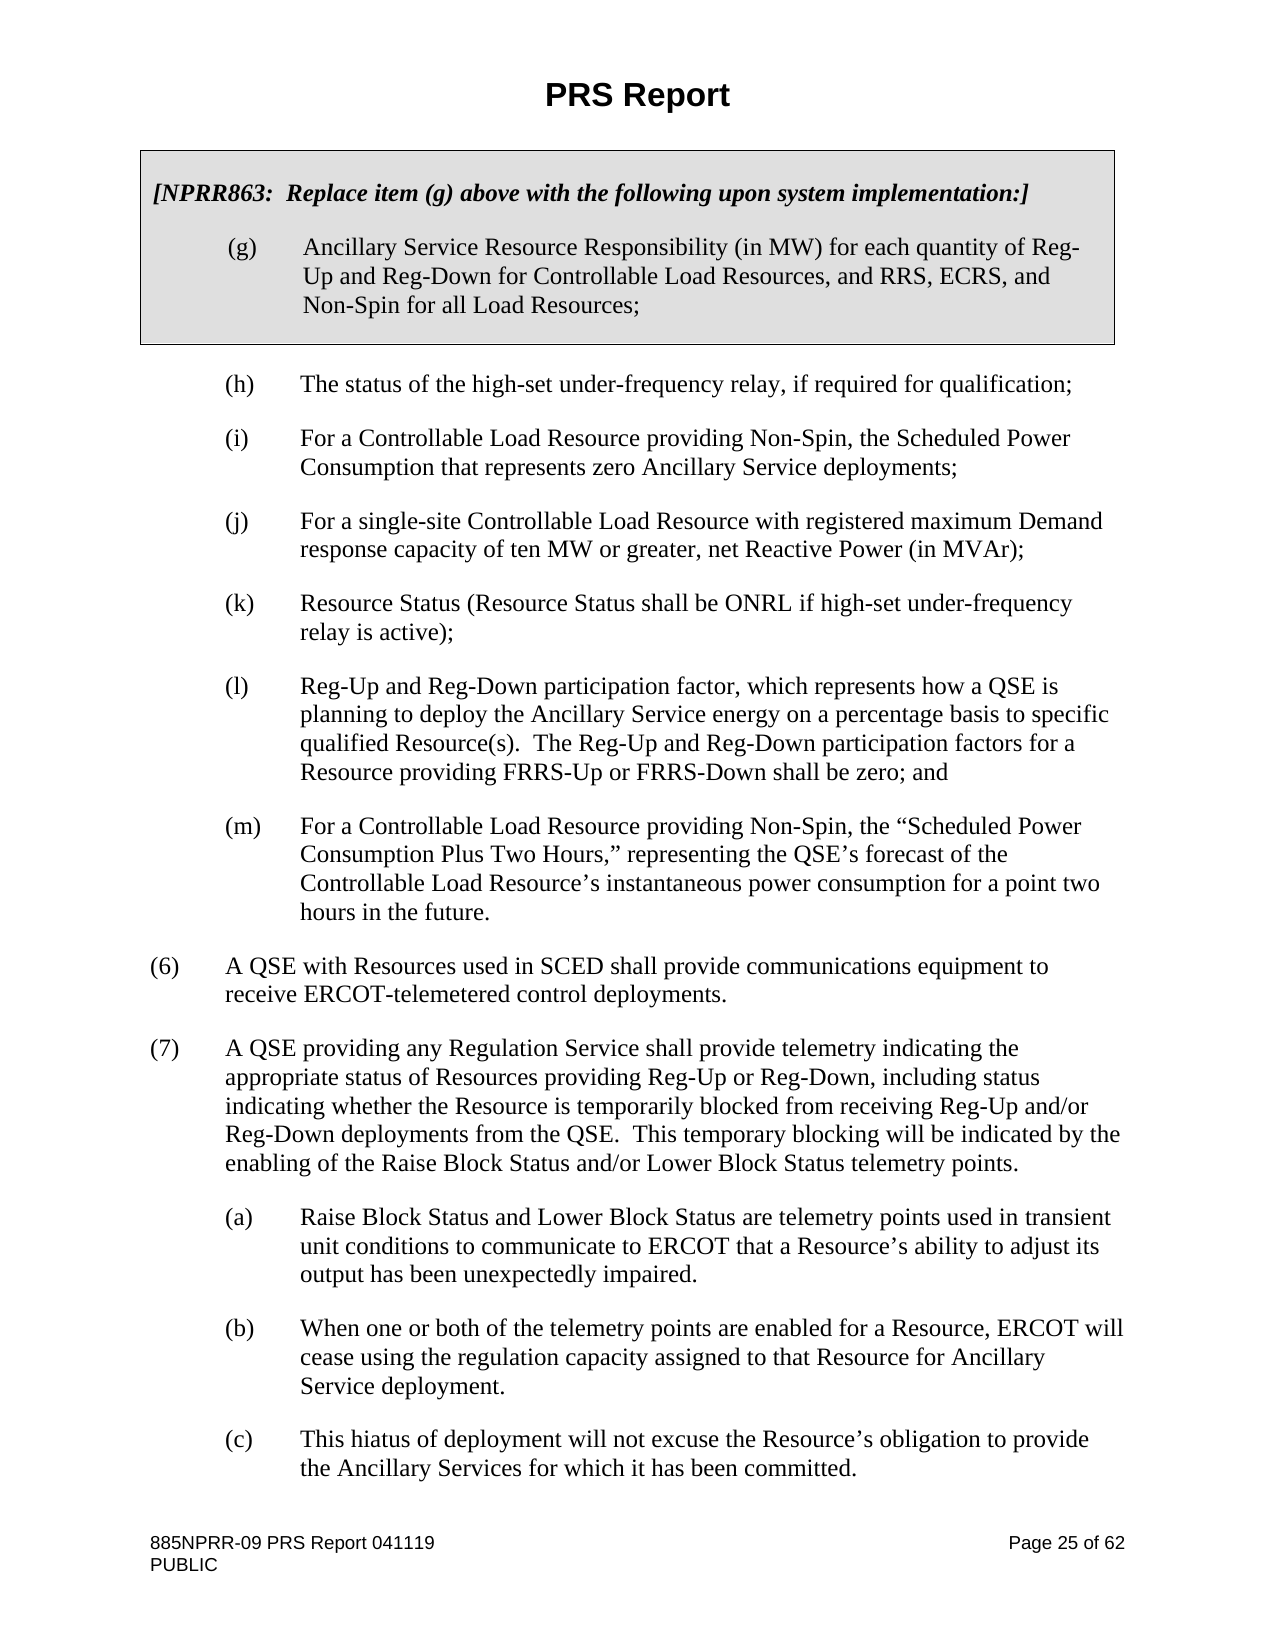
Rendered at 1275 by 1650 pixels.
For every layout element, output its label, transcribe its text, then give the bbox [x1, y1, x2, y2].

table_header [NPRR863: Replace item (g) above with the following upon system implementation:] (g) Ancillary Service Resource Responsibility (in MW) for each quantity of Reg-Up and Reg-Down for Controllable Load Resources, and RRS, ECRS, and Non-Spin for all Load Resources; [141, 151, 1114, 343]
text (c) This hiatus of deployment will not excuse the Resource’s obligation to provide the Ancillary Services for which it has been committed. [225, 1424, 1125, 1482]
text (h) The status of the high-set under-frequency relay, if required for qualification; [225, 369, 1125, 398]
text (6) A QSE with Resources used in SCED shall provide communications equipment to receive ERCOT-telemetered control deployments. [150, 951, 1125, 1008]
text (k) Resource Status (Resource Status shall be ONRL if high-set under-frequency relay is active); [225, 588, 1125, 646]
text (l) Reg-Up and Reg-Down participation factor, which represents how a QSE is planning to deploy the Ancillary Service energy on a percentage basis to specific qualified Resource(s). The Reg-Up and Reg-Down participation factors for a Resource providing FRRS-Up or FRRS-Down shall be zero; and [225, 671, 1125, 786]
text (j) For a single-site Controllable Load Resource with registered maximum Demand response capacity of ten MW or greater, net Reactive Power (in MVAr); [225, 506, 1125, 563]
text (b) When one or both of the telemetry points are enabled for a Resource, ERCOT will cease using the regulation capacity assigned to that Resource for Ancillary Service deployment. [225, 1313, 1125, 1399]
text (i) For a Controllable Load Resource providing Non-Spin, the Scheduled Power Consumption that represents zero Ancillary Service deployments; [225, 423, 1125, 481]
text (m) For a Controllable Load Resource providing Non-Spin, the “Scheduled Power Consumption Plus Two Hours,” representing the QSE’s forecast of the Controllable Load Resource’s instantaneous power consumption for a point two hours in the future. [225, 811, 1125, 926]
text (a) Raise Block Status and Lower Block Status are telemetry points used in transient unit conditions to communicate to ERCOT that a Resource’s ability to adjust its output has been unexpectedly impaired. [225, 1202, 1125, 1288]
text (7) A QSE providing any Regulation Service shall provide telemetry indicating the appropriate status of Resources providing Reg-Up or Reg-Down, including status indicating whether the Resource is temporarily blocked from receiving Reg-Up and/or Reg-Down deployments from the QSE. This temporary blocking will be indicated by the enabling of the Raise Block Status and/or Lower Block Status telemetry points. [150, 1033, 1125, 1177]
